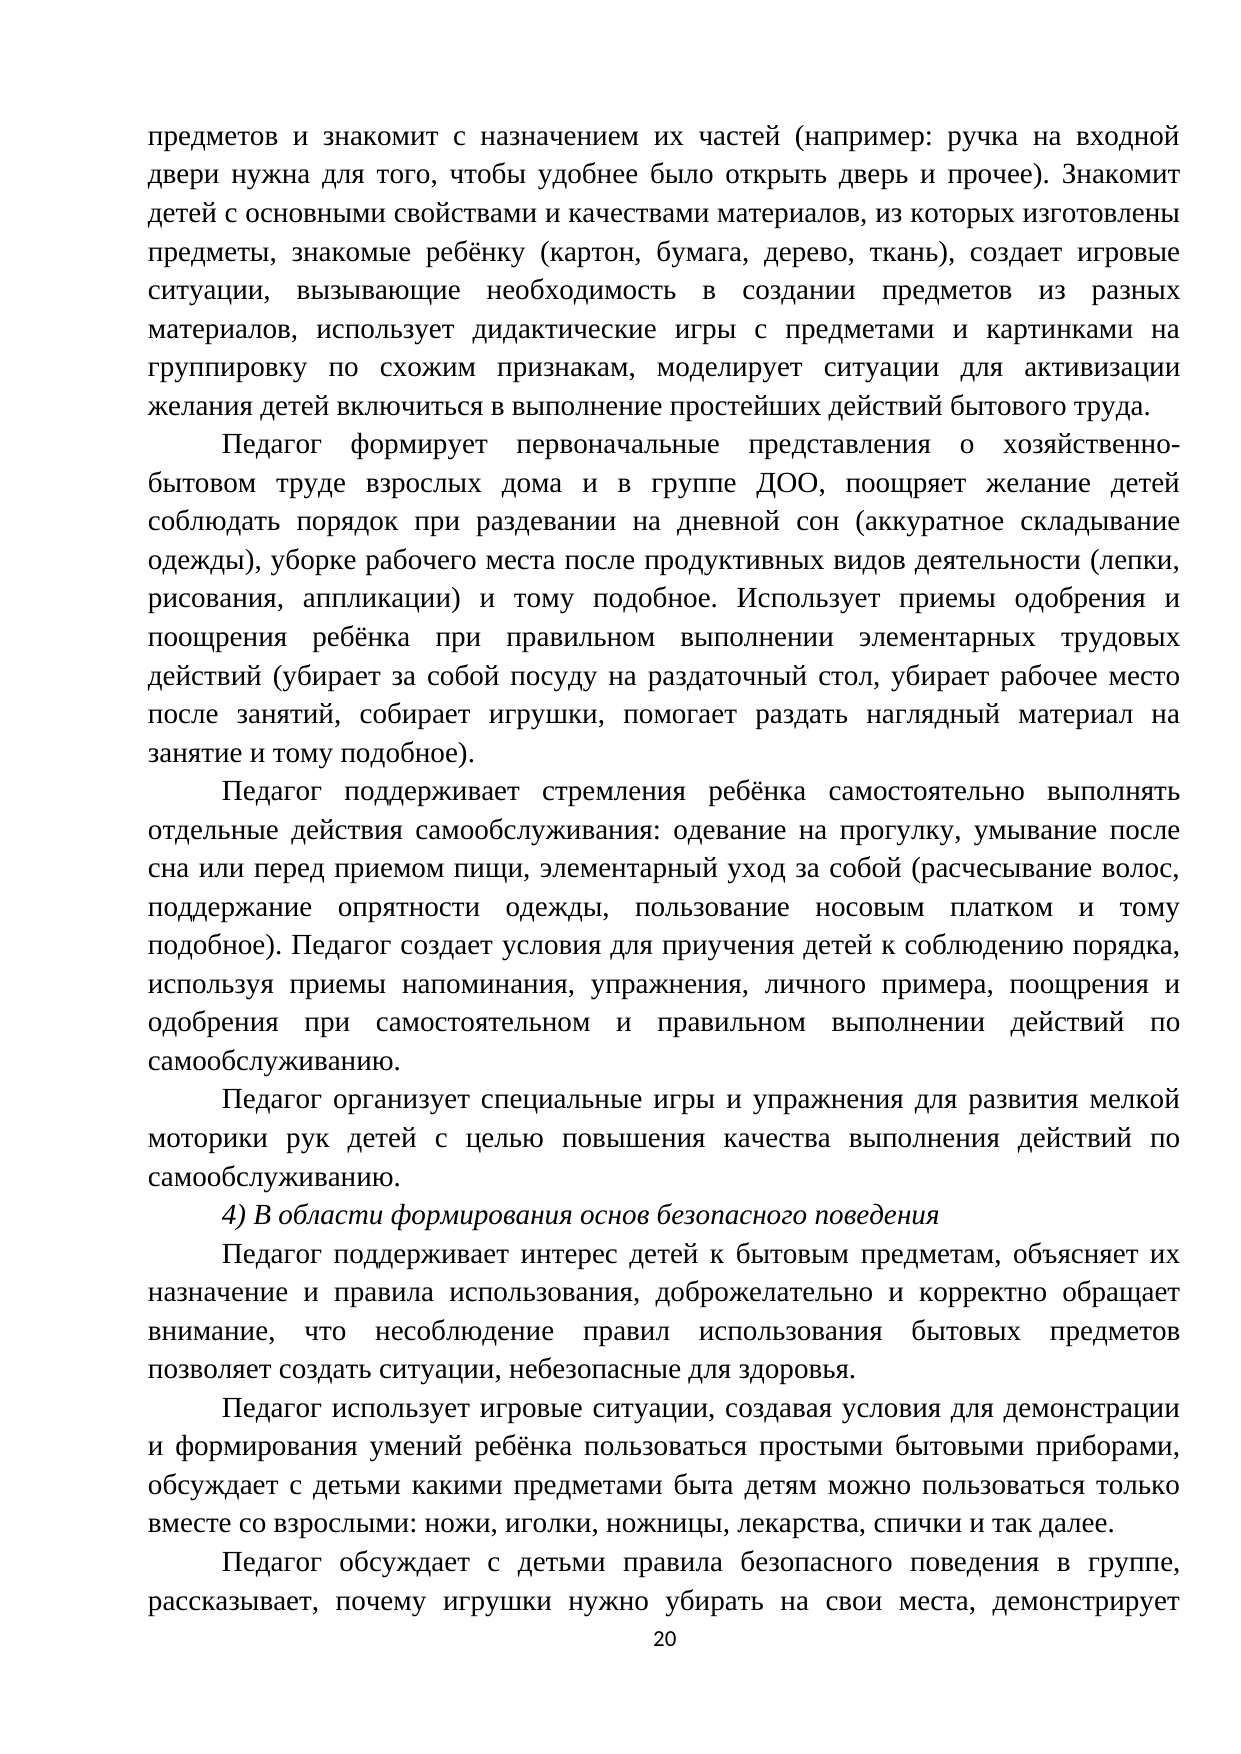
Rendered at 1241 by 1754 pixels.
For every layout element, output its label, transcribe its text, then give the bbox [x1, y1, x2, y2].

text Педагог использует игровые ситуации, создавая условия для демонстрации и формирования умений ребёнка пользоваться простыми бытовыми приборами, обсуждает с детьми какими предметами быта детям можно пользоваться только вместе со взрослыми: ножи, иголки, ножницы, лекарства, спички и так далее. [148, 1390, 1181, 1539]
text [148, 1544, 1181, 1616]
text 4) В области формирования основ безопасного поведения [148, 1197, 1181, 1231]
text Педагог поддерживает стремления ребёнка самостоятельно выполнять отдельные действия самообслуживания: одевание на прогулку, умывание после сна или перед приемом пищи, элементарный уход за собой (расчесывание волос, поддержание опрятности одежды, пользование носовым платком и тому подобное). Педагог создает условия для приучения детей к соблюдению порядка, используя приемы напоминания, упражнения, личного примера, поощрения и одобрения при самостоятельном и правильном выполнении действий по самообслуживанию. [148, 773, 1181, 1077]
text Педагог поддерживает интерес детей к бытовым предметам, объясняет их назначение и правила использования, доброжелательно и корректно обращает внимание, что несоблюдение правил использования бытовых предметов позволяет создать ситуации, небезопасные для здоровья. [148, 1236, 1181, 1385]
text Педагог организует специальные игры и упражнения для развития мелкой моторики рук детей с целью повышения качества выполнения действий по самообслуживанию. [148, 1082, 1181, 1192]
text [148, 118, 1181, 421]
text Педагог формирует первоначальные представления о хозяйственно-бытовом труде взрослых дома и в группе ДОО, поощряет желание детей соблюдать порядок при раздевании на дневной сон (аккуратное складывание одежды), уборке рабочего места после продуктивных видов деятельности (лепки, рисования, аппликации) и тому подобное. Использует приемы одобрения и поощрения ребёнка при правильном выполнении элементарных трудовых действий (убирает за собой посуду на раздаточный стол, убирает рабочее место после занятий, собирает игрушки, помогает раздать наглядный материал на занятие и тому подобное). [148, 426, 1181, 768]
